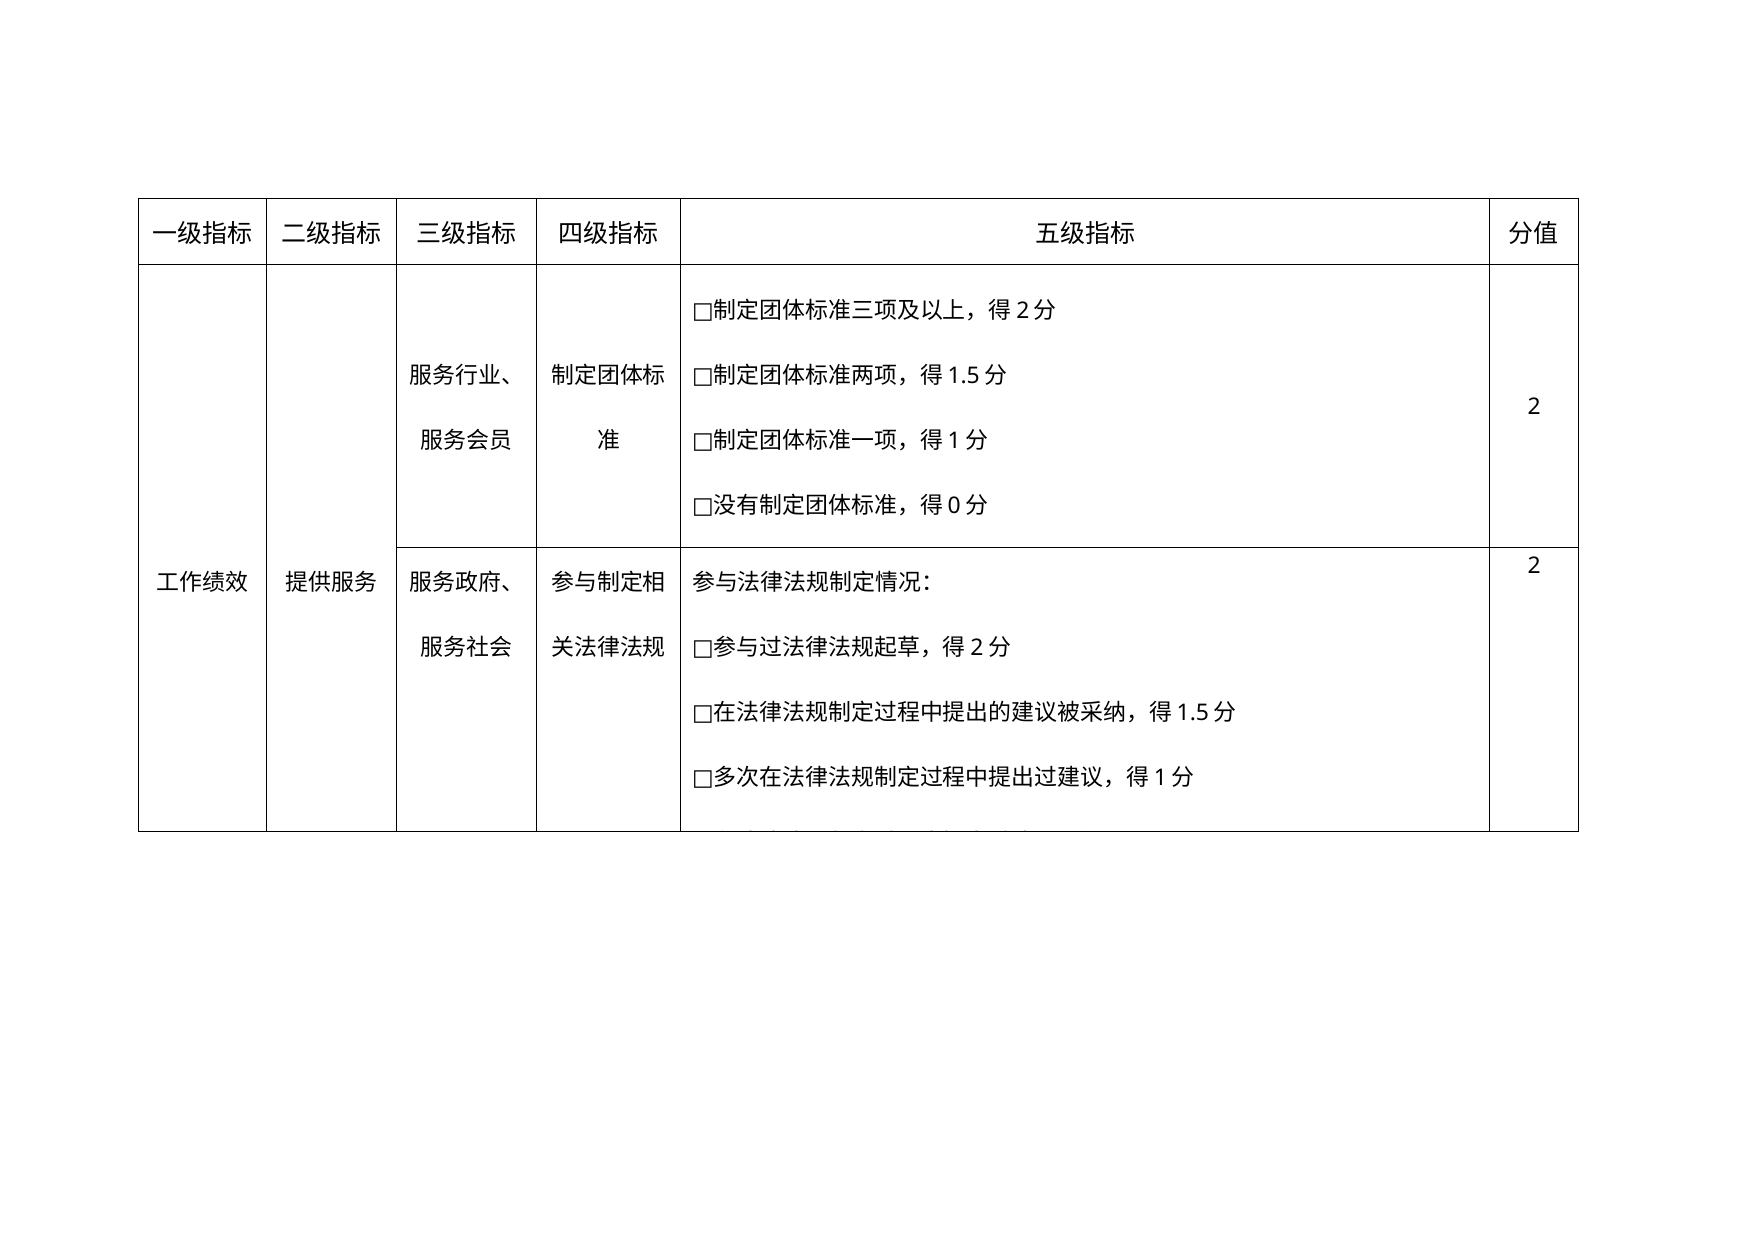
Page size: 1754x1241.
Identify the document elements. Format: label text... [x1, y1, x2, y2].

table_header 五级指标 [681, 199, 1489, 264]
table_cell 参与制定相关法律法规 [537, 548, 680, 831]
table_cell 2 [1490, 265, 1578, 547]
table_header 分值 [1490, 199, 1578, 264]
table_cell □制定团体标准三项及以上，得2分 □制定团体标准两项，得1.5分 □制定团体标准一项，得1分 □没有制定团体标准，得0分 [681, 265, 1489, 547]
table_header 二级指标 [267, 199, 396, 264]
table_cell 参与法律法规制定情况： □参与过法律法规起草，得2分 □在法律法规制定过程中提出的建议被采纳，得1.5分 □多次在法律法规制定过程中提出过建议，得1分 □在法律法规制定过程中提出过建议，得0.5分 □在法律法规制定过程中未提出过建议，也未参与过相关法律法规起草，得0分 [681, 548, 1489, 831]
table_cell 2 [1490, 548, 1578, 831]
table_header 三级指标 [397, 199, 536, 264]
table_header 四级指标 [537, 199, 680, 264]
table_header 一级指标 [139, 199, 266, 264]
table_cell 服务政府、服务社会 [397, 548, 536, 831]
table_cell 服务行业、 服务会员 [397, 265, 536, 547]
table_cell 工作绩效 [139, 547, 266, 831]
table_cell 提供服务 [267, 547, 396, 831]
table_cell 制定团体标准 [537, 265, 680, 547]
